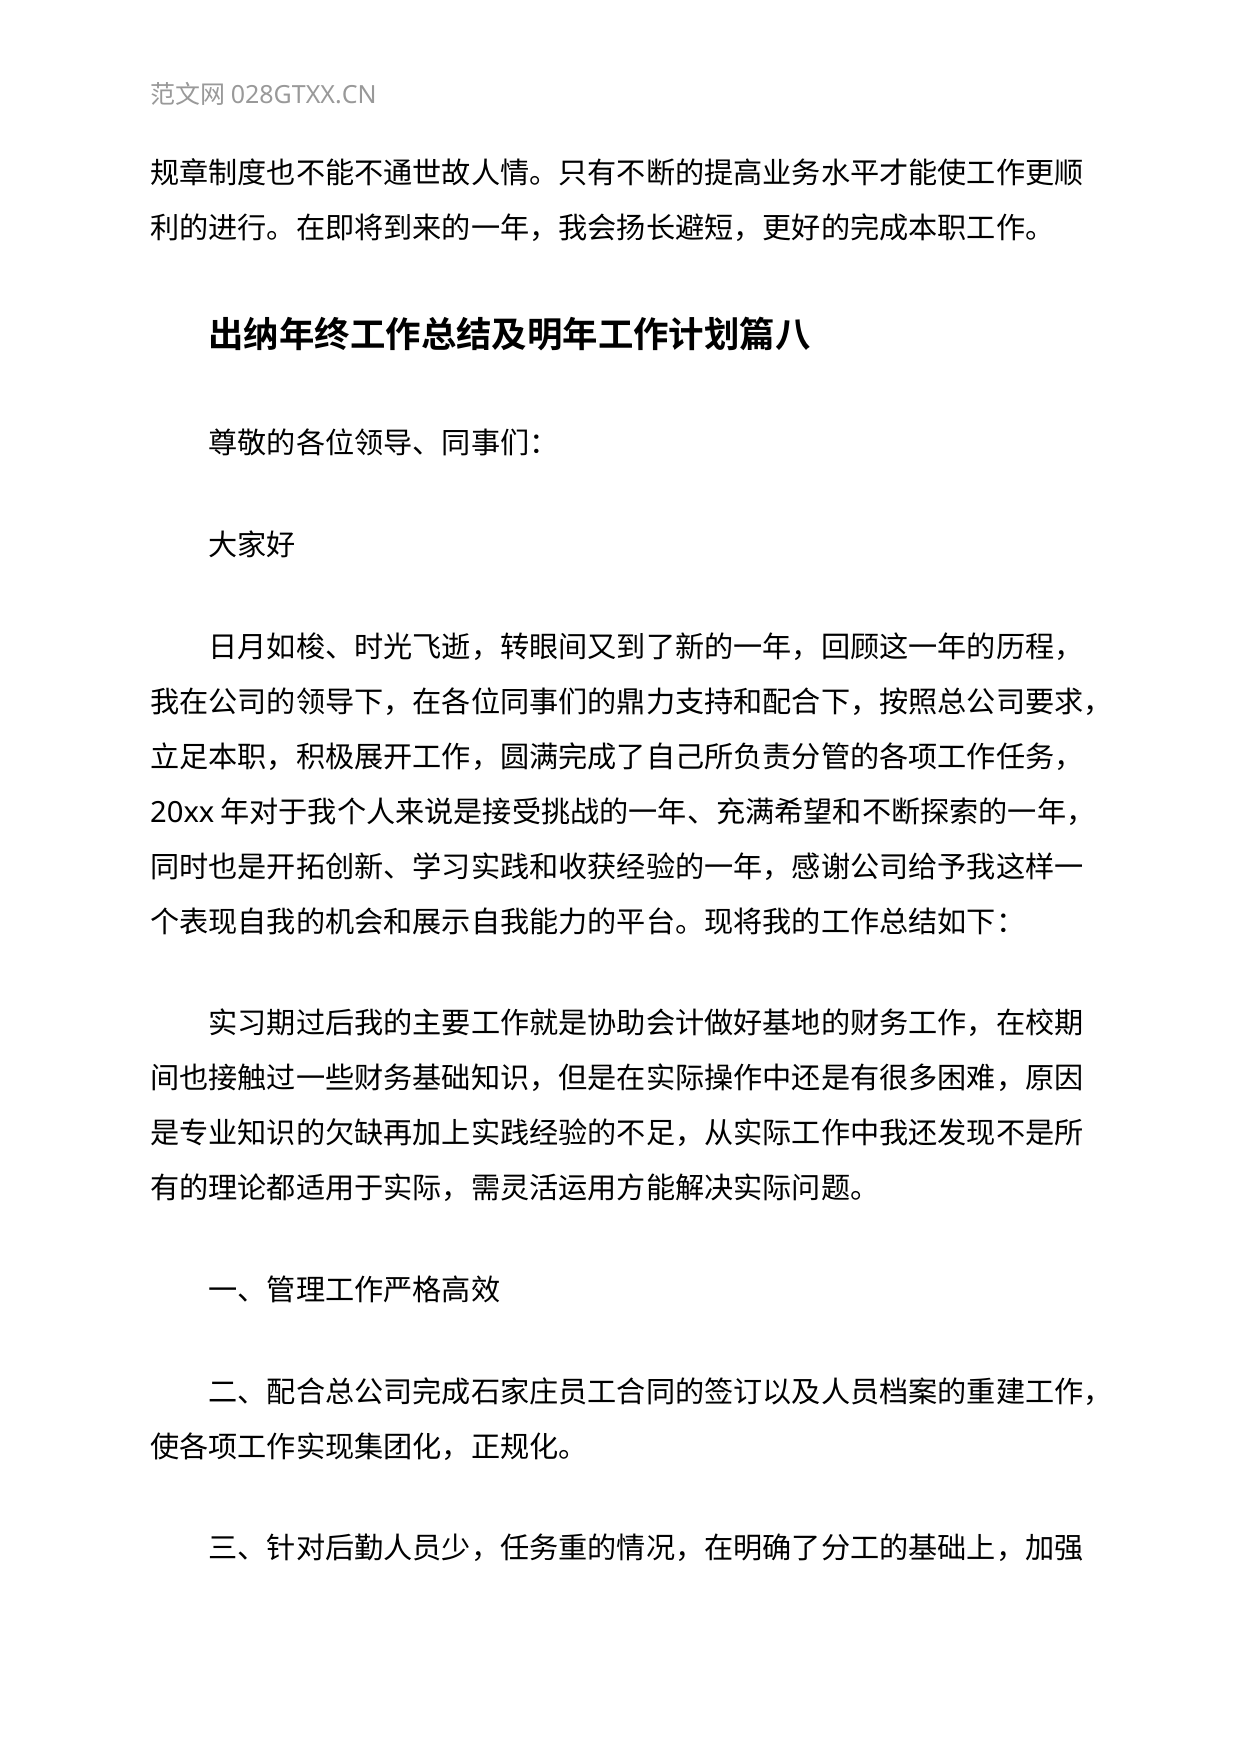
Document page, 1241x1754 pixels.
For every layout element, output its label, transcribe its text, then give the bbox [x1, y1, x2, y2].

text 实习期过后我的主要工作就是协助会计做好基地的财务工作，在校期间也接触过一些财务基础知识，但是在实际操作中还是有很多困难，原因是专业知识的欠缺再加上实践经验的不足，从实际工作中我还发现不是所有的理论都适用于实际，需灵活运用方能解决实际问题。 [150, 1000, 1090, 1207]
text 出纳年终工作总结及明年工作计划篇八 [150, 307, 1090, 358]
text 大家好 [150, 522, 1090, 564]
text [150, 1525, 1090, 1567]
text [150, 150, 1090, 247]
text 尊敬的各位领导、同事们： [150, 420, 1090, 462]
text 日月如梭、时光飞逝，转眼间又到了新的一年，回顾这一年的历程，我在公司的领导下，在各位同事们的鼎力支持和配合下，按照总公司要求，立足本职，积极展开工作，圆满完成了自己所负责分管的各项工作任务，20xx年对于我个人来说是接受挑战的一年、充满希望和不断探索的一年，同时也是开拓创新、学习实践和收获经验的一年，感谢公司给予我这样一个表现自我的机会和展示自我能力的平台。现将我的工作总结如下： [150, 624, 1090, 941]
text 二、配合总公司完成石家庄员工合同的签订以及人员档案的重建工作，使各项工作实现集团化，正规化。 [150, 1368, 1090, 1465]
text 一、管理工作严格高效 [150, 1266, 1090, 1309]
